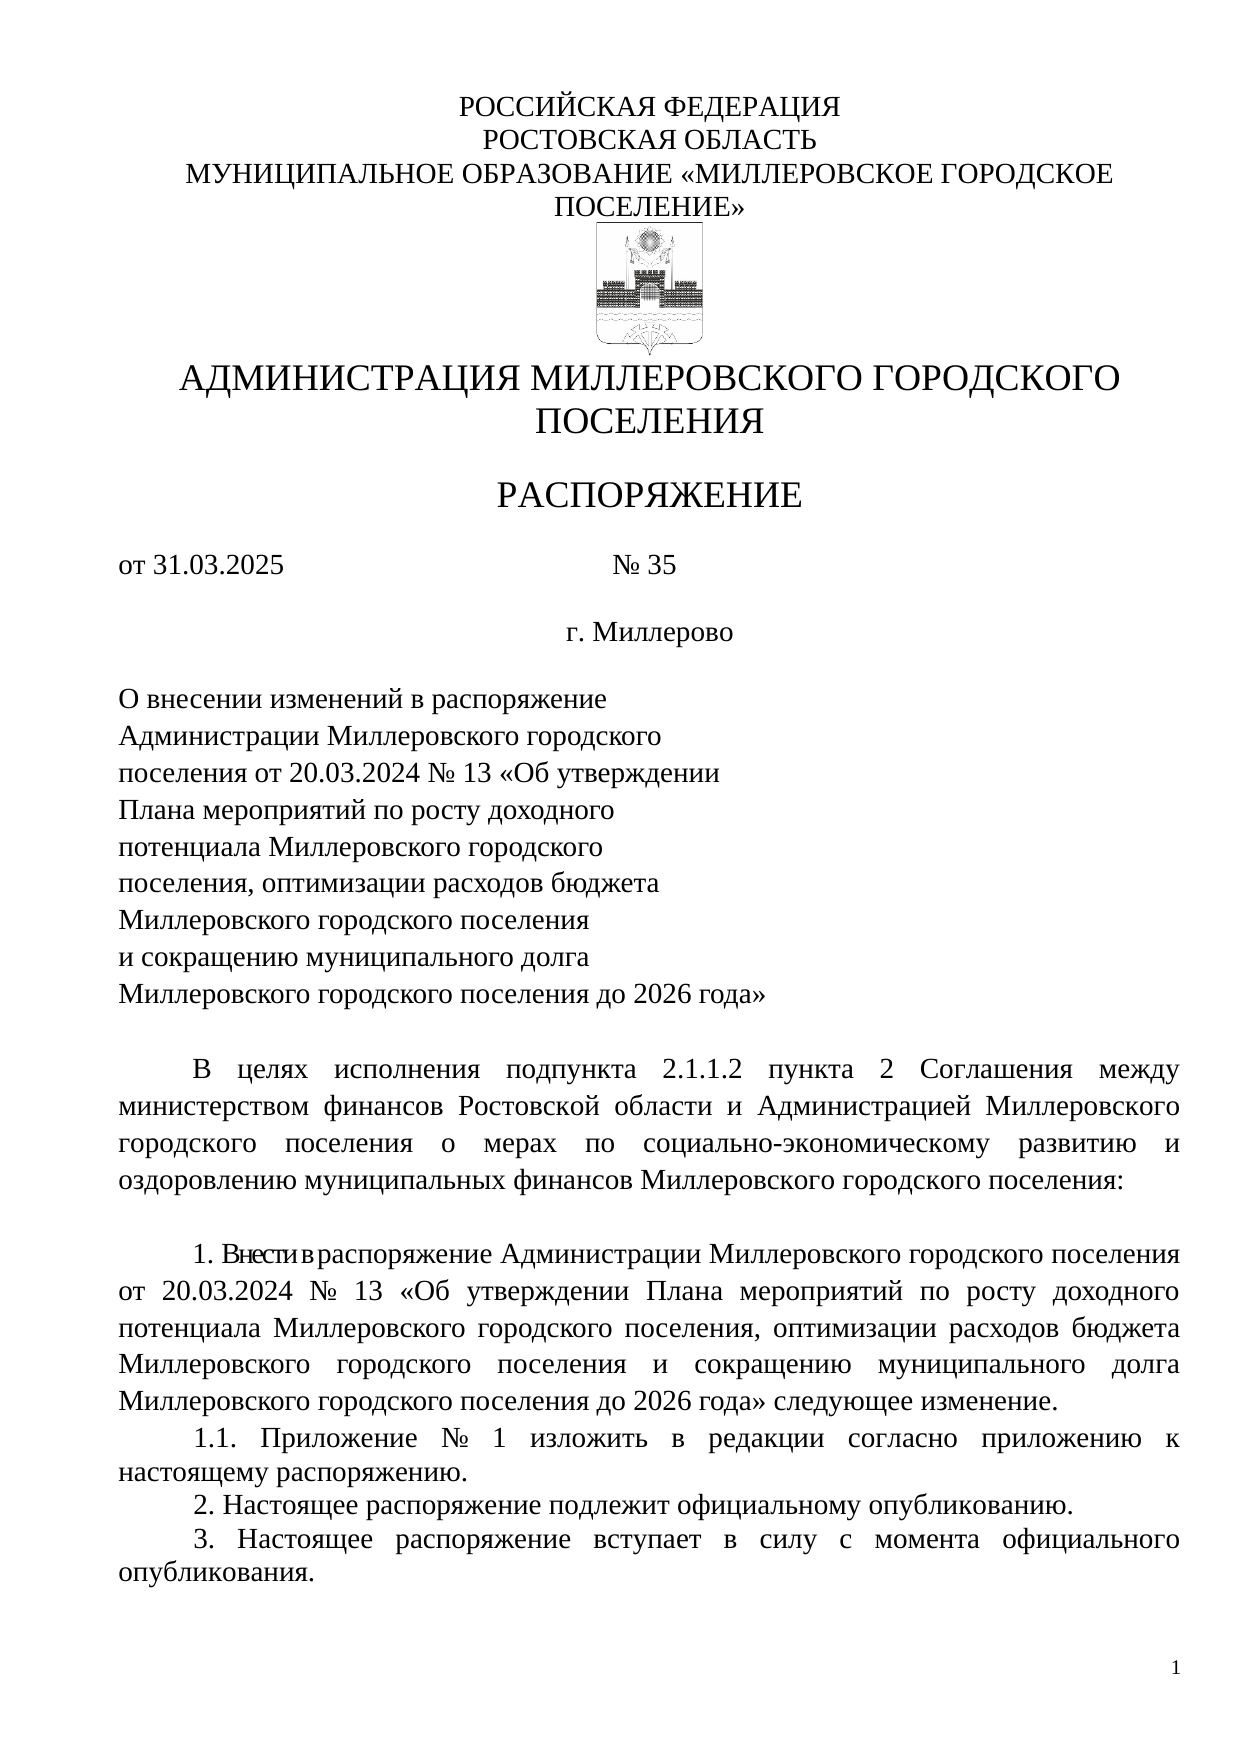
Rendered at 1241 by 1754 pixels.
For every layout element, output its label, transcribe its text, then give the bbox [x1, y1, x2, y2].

text поселения, оптимизации расходов бюджета [118, 866, 1181, 899]
text от 31.03.2025 № 35 [118, 547, 1181, 581]
picture [596, 222, 703, 356]
text Плана мероприятий по росту доходного [118, 792, 1181, 825]
text РОСТОВСКАЯ ОБЛАСТЬ [118, 122, 1181, 156]
text г. Миллерово [118, 614, 1181, 648]
text поселения от 20.03.2024 № 13 «Об утверждении [118, 755, 1181, 788]
text 2. Настоящее распоряжение подлежит официальному опубликованию. [118, 1487, 1181, 1521]
text Администрации Миллеровского городского [118, 718, 1181, 752]
text РОССИЙСКАЯ ФЕДЕРАЦИЯ [118, 89, 1181, 122]
text 1.1. Приложение № 1 изложить в редакции согласно приложению к настоящему распоряжению. [118, 1420, 1181, 1487]
text О внесении изменений в распоряжение [118, 681, 1181, 715]
text РАСПОРЯЖЕНИЕ [118, 473, 1181, 516]
text 3. Настоящее распоряжение вступает в силу с момента официального опубликования. [118, 1521, 1181, 1588]
text Миллеровского городского поселения до 2026 года» [118, 976, 1181, 1010]
text потенциала Миллеровского городского [118, 829, 1181, 862]
text 1. Внести в распоряжение Администрации Миллеровского городского поселения от 20.03.2024 № 13 «Об утверждении Плана мероприятий по росту доходного потенциала Миллеровского городского поселения, оптимизации расходов бюджета Миллеровского городского поселения и сокращению муниципального долга Миллеровского городского поселения до 2026 года» следующее изменение. [118, 1236, 1181, 1417]
text Миллеровского городского поселения [118, 902, 1181, 936]
text и сокращению муниципального долга [118, 939, 1181, 973]
text МУНИЦИПАЛЬНОЕ ОБРАЗОВАНИЕ «МИЛЛЕРОВСКОЕ ГОРОДСКОЕ ПОСЕЛЕНИЕ» [118, 156, 1181, 223]
text АДМИНИСТРАЦИЯ МИЛЛЕРОВСКОГО ГОРОДСКОГО ПОСЕЛЕНИЯ [118, 355, 1181, 442]
text В целях исполнения подпункта 2.1.1.2 пункта 2 Соглашения между министерством финансов Ростовской области и Администрацией Миллеровского городского поселения о мерах по социально-экономическому развитию и оздоровлению муниципальных финансов Миллеровского городского поселения: [118, 1052, 1181, 1196]
